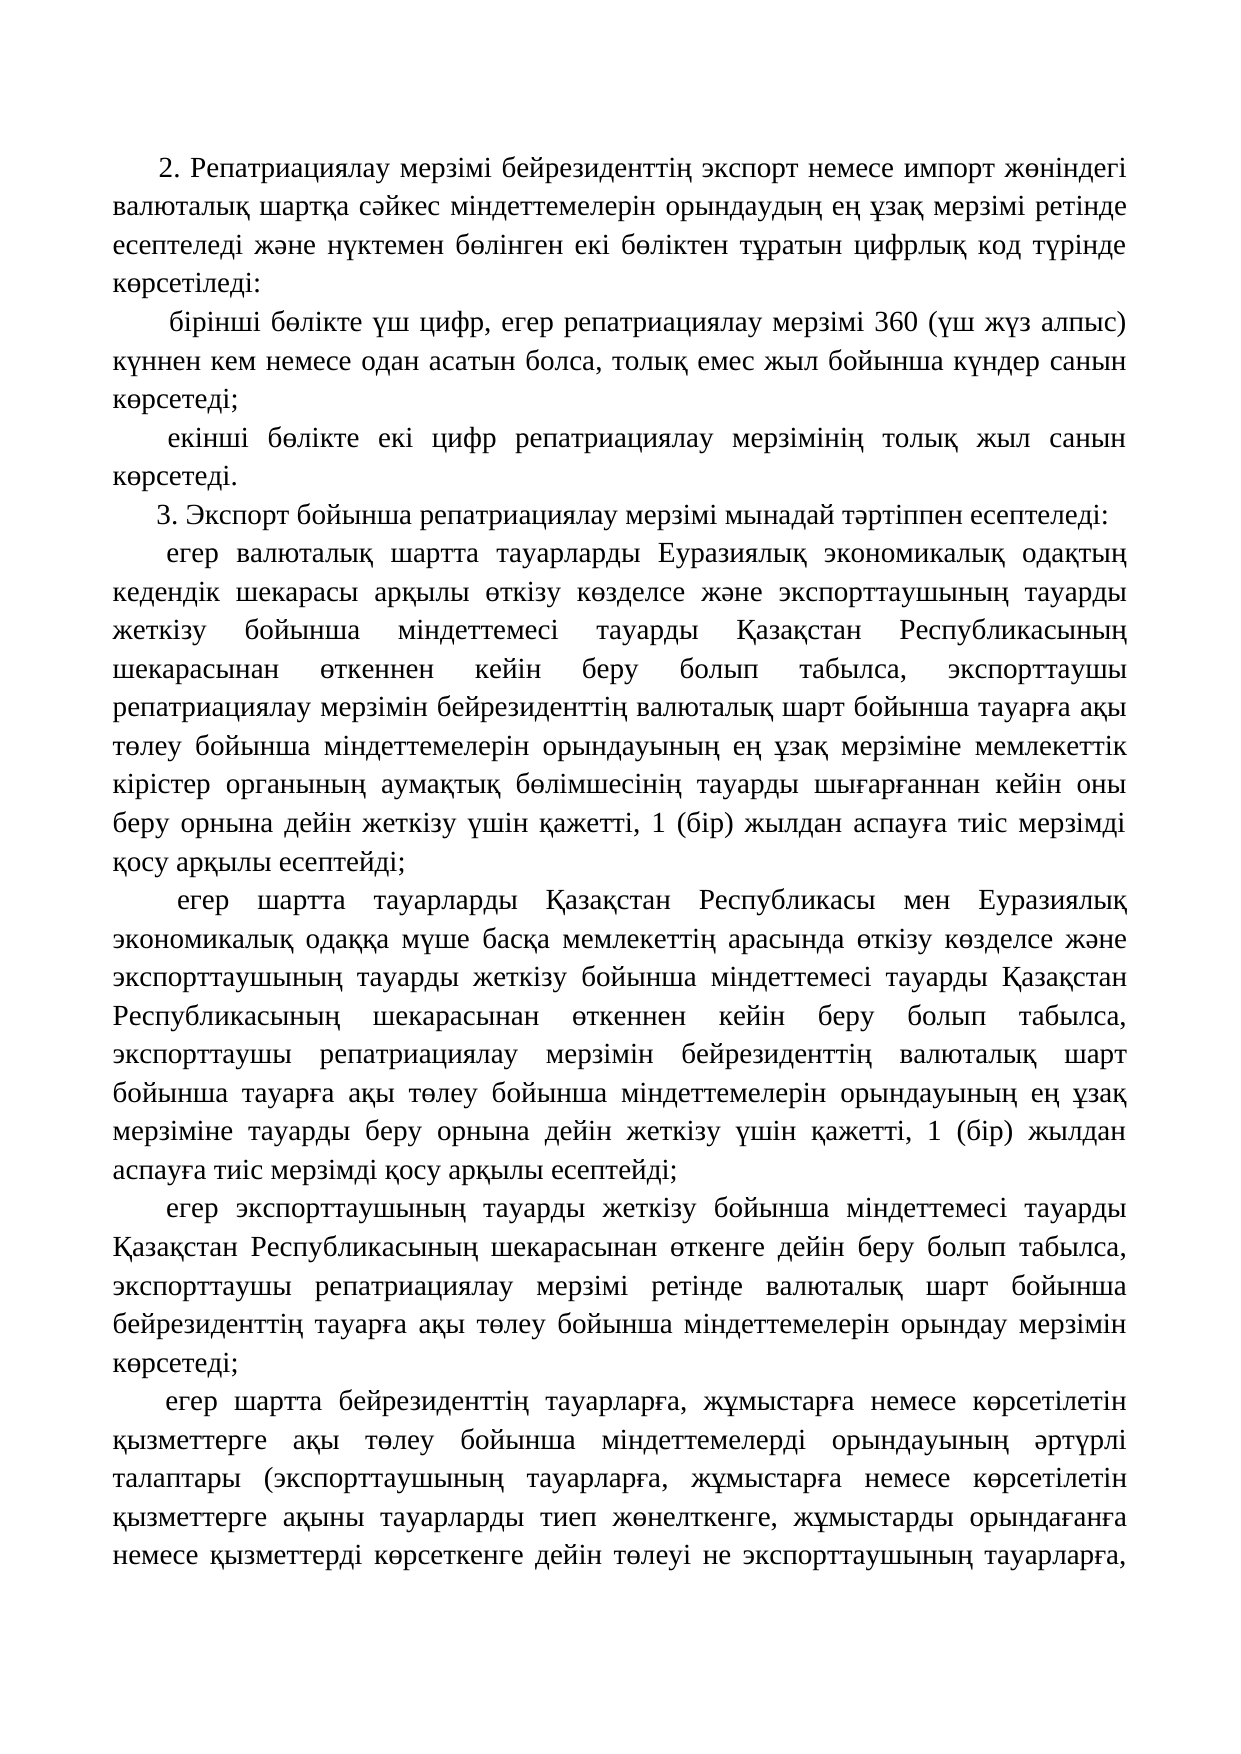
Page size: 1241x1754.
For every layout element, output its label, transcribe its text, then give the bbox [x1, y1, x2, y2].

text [112, 1383, 1128, 1571]
text 2. Репатриациялау мерзімі бейрезиденттің экспорт немесе импорт жөніндегі валюталық шартқа сәйкес міндеттемелерін орындаудың ең ұзақ мерзімі ретінде есептеледі және нүктемен бөлінген екі бөліктен тұратын цифрлық код түрінде көрсетіледі: [112, 150, 1128, 299]
text бірінші бөлікте үш цифр, егер репатриациялау мерзімі 360 (үш жүз алпыс) күннен кем немесе одан асатын болса, толық емес жыл бойынша күндер санын көрсетеді; [112, 304, 1128, 415]
text егер шартта тауарларды Қазақстан Республикасы мен Еуразиялық экономикалық одаққа мүше басқа мемлекеттің арасында өткізу көзделсе және экспорттаушының тауарды жеткізу бойынша міндеттемесі тауарды Қазақстан Республикасының шекарасынан өткеннен кейін беру болып табылса, экспорттаушы репатриациялау мерзімін бейрезиденттің валюталық шарт бойынша тауарға ақы төлеу бойынша міндеттемелерін орындауының ең ұзақ мерзіміне тауарды беру орнына дейін жеткізу үшін қажетті, 1 (бір) жылдан аспауға тиіс мерзімді қосу арқылы есептейді; [112, 882, 1128, 1186]
text 3. Экспорт бойынша репатриациялау мерзімі мынадай тәртіппен есептеледі: [112, 497, 1128, 530]
text екінші бөлікте екі цифр репатриациялау мерзімінің толық жыл санын көрсетеді. [112, 420, 1128, 492]
text егер экспорттаушының тауарды жеткізу бойынша міндеттемесі тауарды Қазақстан Республикасының шекарасынан өткенге дейін беру болып табылса, экспорттаушы репатриациялау мерзімі ретінде валюталық шарт бойынша бейрезиденттің тауарға ақы төлеу бойынша міндеттемелерін орындау мерзімін көрсетеді; [112, 1191, 1128, 1378]
text егер валюталық шартта тауарларды Еуразиялық экономикалық одақтың кедендік шекарасы арқылы өткізу көзделсе және экспорттаушының тауарды жеткізу бойынша міндеттемесі тауарды Қазақстан Республикасының шекарасынан өткеннен кейін беру болып табылса, экспорттаушы репатриациялау мерзімін бейрезиденттің валюталық шарт бойынша тауарға ақы төлеу бойынша міндеттемелерін орындауының ең ұзақ мерзіміне мемлекеттік кірістер органының аумақтық бөлімшесінің тауарды шығарғаннан кейін оны беру орнына дейін жеткізу үшін қажетті, 1 (бір) жылдан аспауға тиіс мерзімді қосу арқылы есептейді; [112, 535, 1128, 877]
